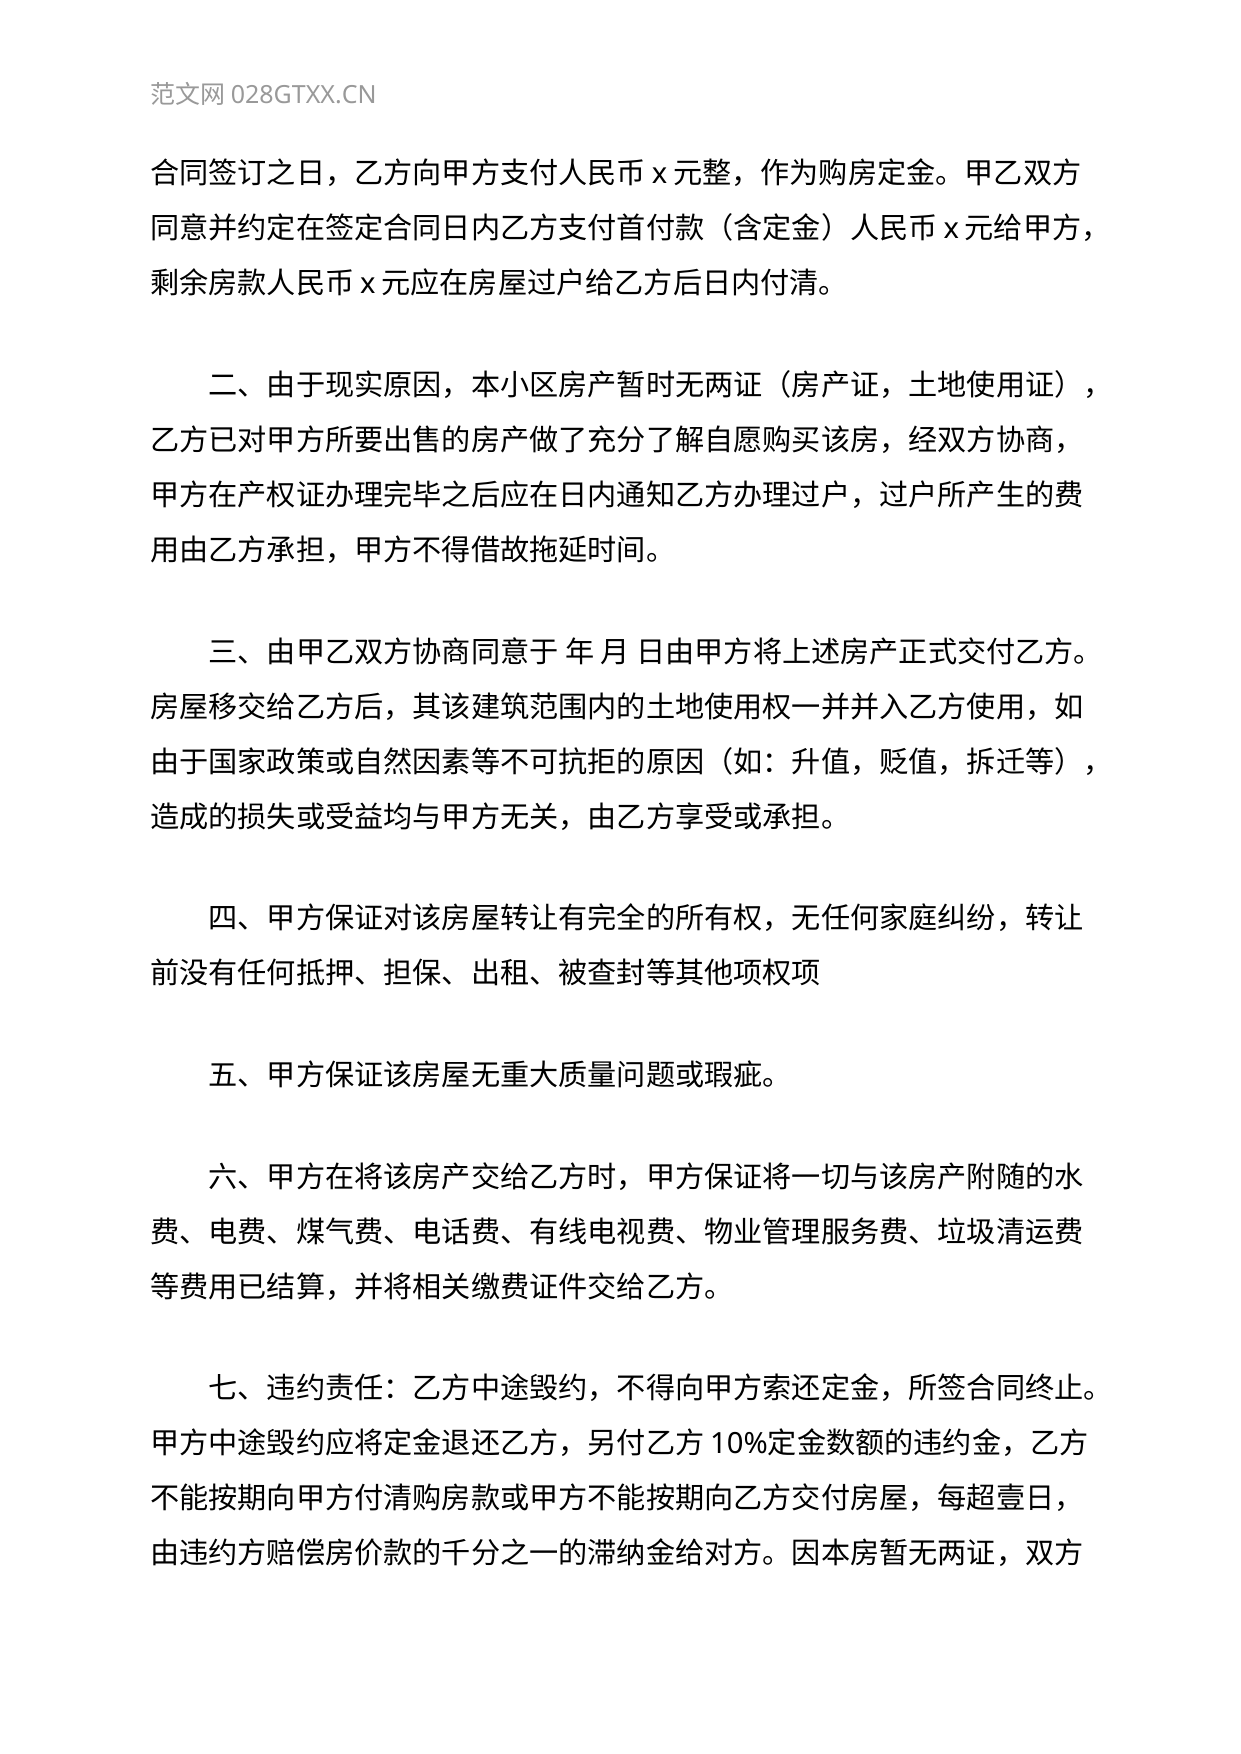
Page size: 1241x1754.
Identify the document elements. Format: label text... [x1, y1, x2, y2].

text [150, 150, 1090, 302]
text 四、甲方保证对该房屋转让有完全的所有权，无任何家庭纠纷，转让前没有任何抵押、担保、出租、被查封等其他项权项 [150, 895, 1090, 992]
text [150, 1365, 1090, 1572]
text 六、甲方在将该房产交给乙方时，甲方保证将一切与该房产附随的水费、电费、煤气费、电话费、有线电视费、物业管理服务费、垃圾清运费等费用已结算，并将相关缴费证件交给乙方。 [150, 1153, 1090, 1305]
text 二、由于现实原因，本小区房产暂时无两证（房产证，土地使用证），乙方已对甲方所要出售的房产做了充分了解自愿购买该房，经双方协商，甲方在产权证办理完毕之后应在日内通知乙方办理过户，过户所产生的费用由乙方承担，甲方不得借故拖延时间。 [150, 362, 1090, 569]
text 五、甲方保证该房屋无重大质量问题或瑕疵。 [150, 1052, 1090, 1094]
text 三、由甲乙双方协商同意于 年 月 日由甲方将上述房产正式交付乙方。房屋移交给乙方后，其该建筑范围内的土地使用权一并并入乙方使用，如由于国家政策或自然因素等不可抗拒的原因（如：升值，贬值，拆迁等），造成的损失或受益均与甲方无关，由乙方享受或承担。 [150, 628, 1090, 835]
